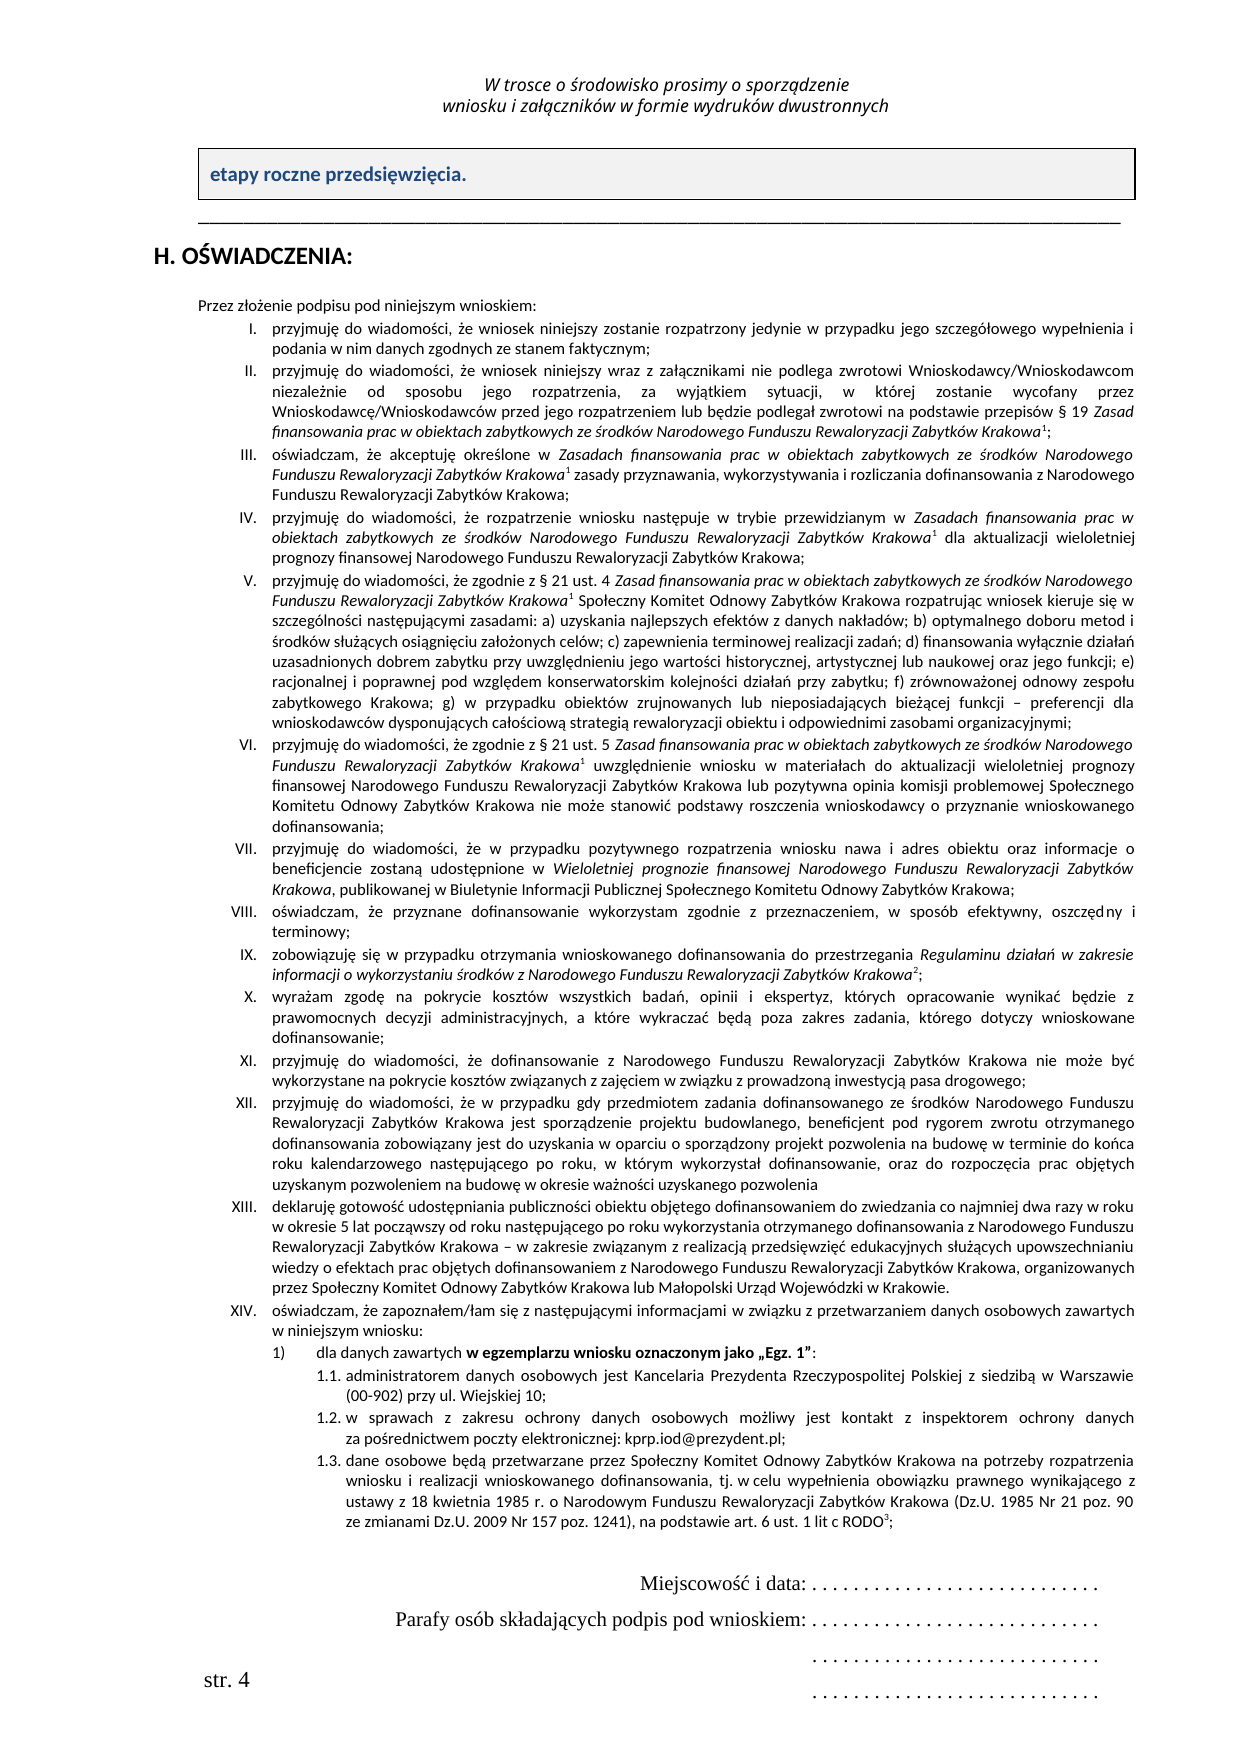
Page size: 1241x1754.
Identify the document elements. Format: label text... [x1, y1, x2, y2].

text H. OŚWIADCZENIA: [153, 240, 1135, 271]
text Przez złożenie podpisu pod niniejszym wnioskiem: [198, 296, 1135, 316]
list przyjmuję do wiadomości, że wniosek niniejszy wraz z załącznikami nie podlega zwrotowi Wnioskodawcy/Wnioskodawcom niezależnie od sposobu jego rozpatrzenia, za wyjątkiem sytuacji, w której zostanie wycofany przez Wnioskodawcę/Wnioskodawców przed jego rozpatrzeniem lub będzie podlegał zwrotowi na podstawie przepisów § 19 Zasad finansowania prac w obiektach zabytkowych ze środków Narodowego Funduszu Rewaloryzacji Zabytków Krakowa1; [257, 361, 1135, 442]
list przyjmuję do wiadomości, że zgodnie z § 21 ust. 4 Zasad finansowania prac w obiektach zabytkowych ze środków Narodowego Funduszu Rewaloryzacji Zabytków Krakowa1 Społeczny Komitet Odnowy Zabytków Krakowa rozpatrując wniosek kieruje się w szczególności następującymi zasadami: a) uzyskania najlepszych efektów z danych nakładów; b) optymalnego doboru metod i środków służących osiągnięciu założonych celów; c) zapewnienia terminowej realizacji zadań; d) finansowania wyłącznie działań uzasadnionych dobrem zabytku przy uwzględnieniu jego wartości historycznej, artystycznej lub naukowej oraz jego funkcji; e) racjonalnej i poprawnej pod względem konserwatorskim kolejności działań przy zabytku; f) zrównoważonej odnowy zespołu zabytkowego Krakowa; g) w przypadku obiektów zrujnowanych lub nieposiadających bieżącej funkcji – preferencji dla wnioskodawców dysponujących całościową strategią rewaloryzacji obiektu i odpowiednimi zasobami organizacyjnymi; [257, 570, 1135, 733]
list przyjmuję do wiadomości, że wniosek niniejszy zostanie rozpatrzony jedynie w przypadku jego szczegółowego wypełnienia i podania w nim danych zgodnych ze stanem faktycznym; [257, 318, 1135, 359]
list w sprawach z zakresu ochrony danych osobowych możliwy jest kontakt z inspektorem ochrony danych za pośrednictwem poczty elektronicznej: kprp.iod@prezydent.pl; [316, 1408, 1135, 1448]
text _________________________________________________________________________________ [198, 200, 1135, 228]
list wyrażam zgodę na pokrycie kosztów wszystkich badań, opinii i ekspertyz, których opracowanie wynikać będzie z prawomocnych decyzji administracyjnych, a które wykraczać będą poza zakres zadania, którego dotyczy wnioskowane dofinansowanie; [257, 987, 1135, 1048]
list administratorem danych osobowych jest Kancelaria Prezydenta Rzeczypospolitej Polskiej z siedzibą w Warszawie (00-902) przy ul. Wiejskiej 10; [316, 1365, 1135, 1406]
list przyjmuję do wiadomości, że w przypadku pozytywnego rozpatrzenia wniosku nawa i adres obiektu oraz informacje o beneficjencie zostaną udostępnione w Wieloletniej prognozie finansowej Narodowego Funduszu Rewaloryzacji Zabytków Krakowa, publikowanej w Biuletynie Informacji Publicznej Społecznego Komitetu Odnowy Zabytków Krakowa; [257, 838, 1135, 899]
list dla danych zawartych w egzemplarzu wniosku oznaczonym jako „Egz. 1”: [272, 1342, 1135, 1363]
list dane osobowe będą przetwarzane przez Społeczny Komitet Odnowy Zabytków Krakowa na potrzeby rozpatrzenia wniosku i realizacji wnioskowanego dofinansowania, tj. w celu wypełnienia obowiązku prawnego wynikającego z ustawy z 18 kwietnia 1985 r. o Narodowym Funduszu Rewaloryzacji Zabytków Krakowa (Dz.U. 1985 Nr 21 poz. 90 ze zmianami Dz.U. 2009 Nr 157 poz. 1241), na podstawie art. 6 ust. 1 lit c RODO3; [316, 1450, 1135, 1532]
list oświadczam, że akceptuję określone w Zasadach finansowania prac w obiektach zabytkowych ze środków Narodowego Funduszu Rewaloryzacji Zabytków Krakowa1 zasady przyznawania, wykorzystywania i rozliczania dofinansowania z Narodowego Funduszu Rewaloryzacji Zabytków Krakowa; [257, 444, 1135, 505]
list przyjmuję do wiadomości, że w przypadku gdy przedmiotem zadania dofinansowanego ze środków Narodowego Funduszu Rewaloryzacji Zabytków Krakowa jest sporządzenie projektu budowlanego, beneficjent pod rygorem zwrotu otrzymanego dofinansowania zobowiązany jest do uzyskania w oparciu o sporządzony projekt pozwolenia na budowę w terminie do końca roku kalendarzowego następującego po roku, w którym wykorzystał dofinansowanie, oraz do rozpoczęcia prac objętych uzyskanym pozwoleniem na budowę w okresie ważności uzyskanego pozwolenia [257, 1092, 1135, 1194]
list oświadczam, że przyznane dofinansowanie wykorzystam zgodnie z przeznaczeniem, w sposób efektywny, oszczędny i terminowy; [257, 901, 1135, 942]
list oświadczam, że zapoznałem/łam się z następującymi informacjami w związku z przetwarzaniem danych osobowych zawartych w niniejszym wniosku: [257, 1300, 1135, 1340]
list deklaruję gotowość udostępniania publiczności obiektu objętego dofinansowaniem do zwiedzania co najmniej dwa razy w roku w okresie 5 lat począwszy od roku następującego po roku wykorzystania otrzymanego dofinansowania z Narodowego Funduszu Rewaloryzacji Zabytków Krakowa – w zakresie związanym z realizacją przedsięwzięć edukacyjnych służących upowszechnianiu wiedzy o efektach prac objętych dofinansowaniem z Narodowego Funduszu Rewaloryzacji Zabytków Krakowa, organizowanych przez Społeczny Komitet Odnowy Zabytków Krakowa lub Małopolski Urząd Wojewódzki w Krakowie. [257, 1196, 1135, 1298]
list przyjmuję do wiadomości, że zgodnie z § 21 ust. 5 Zasad finansowania prac w obiektach zabytkowych ze środków Narodowego Funduszu Rewaloryzacji Zabytków Krakowa1 uwzględnienie wniosku w materiałach do aktualizacji wieloletniej prognozy finansowej Narodowego Funduszu Rewaloryzacji Zabytków Krakowa lub pozytywna opinia komisji problemowej Społecznego Komitetu Odnowy Zabytków Krakowa nie może stanowić podstawy roszczenia wnioskodawcy o przyznanie wnioskowanego dofinansowania; [257, 735, 1135, 836]
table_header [199, 149, 1134, 198]
list przyjmuję do wiadomości, że dofinansowanie z Narodowego Funduszu Rewaloryzacji Zabytków Krakowa nie może być wykorzystane na pokrycie kosztów związanych z zajęciem w związku z prowadzoną inwestycją pasa drogowego; [257, 1050, 1135, 1090]
list przyjmuję do wiadomości, że rozpatrzenie wniosku następuje w trybie przewidzianym w Zasadach finansowania prac w obiektach zabytkowych ze środków Narodowego Funduszu Rewaloryzacji Zabytków Krakowa1 dla aktualizacji wieloletniej prognozy finansowej Narodowego Funduszu Rewaloryzacji Zabytków Krakowa; [257, 507, 1135, 568]
list zobowiązuję się w przypadku otrzymania wnioskowanego dofinansowania do przestrzegania Regulaminu działań w zakresie informacji o wykorzystaniu środków z Narodowego Funduszu Rewaloryzacji Zabytków Krakowa2; [257, 944, 1135, 985]
